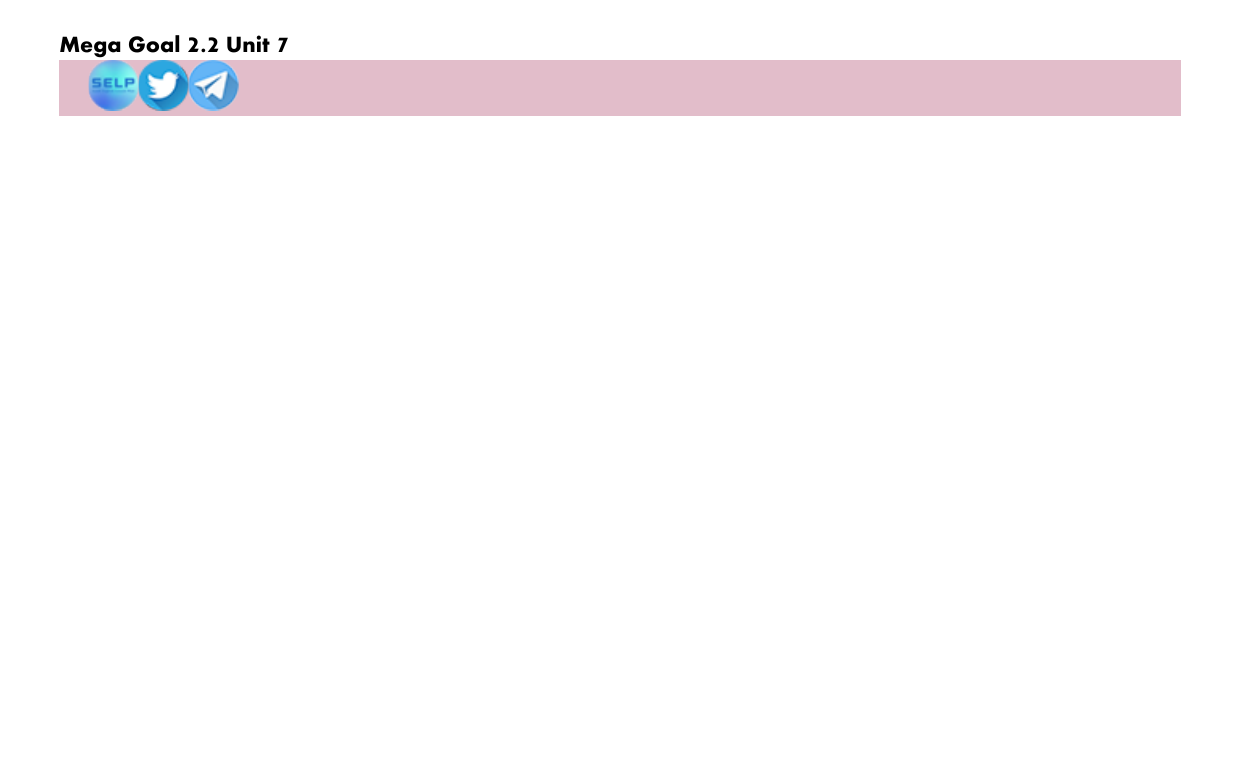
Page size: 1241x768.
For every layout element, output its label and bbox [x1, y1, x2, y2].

picture [88, 60, 239, 111]
